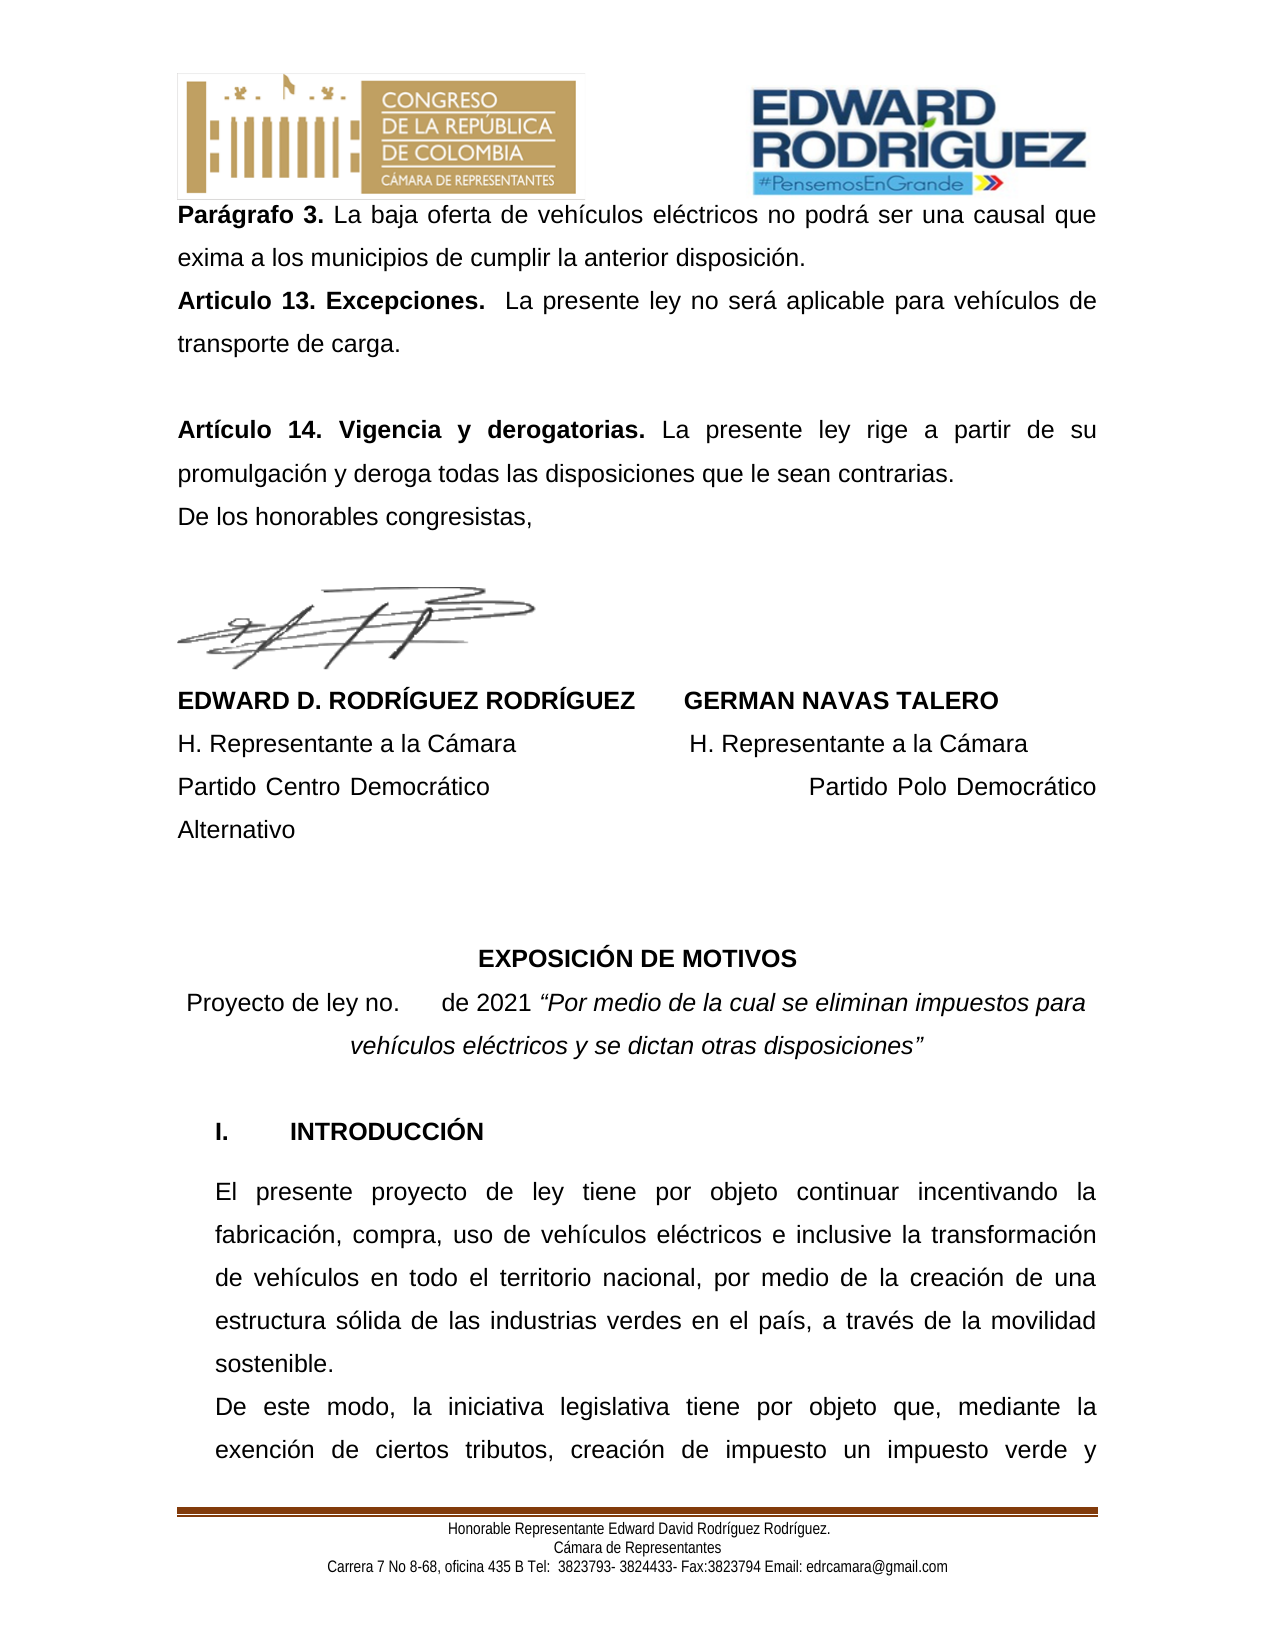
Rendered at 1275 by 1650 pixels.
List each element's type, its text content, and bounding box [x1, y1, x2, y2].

text Parágrafo 3. La baja oferta de vehículos eléctricos no podrá ser una causal que exima a los municipios de cumplir la anterior disposición. [177, 200, 1098, 272]
text Articulo 13. Excepciones. La presente ley no será aplicable para vehículos de transporte de carga. [177, 286, 1098, 358]
text EDWARD D. RODRÍGUEZ RODRÍGUEZ GERMAN NAVAS TALERO [177, 686, 1098, 714]
text EXPOSICIÓN DE MOTIVOS [177, 944, 1098, 973]
list INTRODUCCIÓN [215, 1117, 1098, 1146]
picture [177, 587, 537, 672]
text De los honorables congresistas, [177, 502, 1098, 530]
text Proyecto de ley no. de 2021 “Por medio de la cual se eliminan impuestos para vehículos eléctricos y se dictan otras disposiciones” [177, 988, 1098, 1059]
text Partido Centro Democrático Partido Polo Democrático Alternativo [177, 772, 1098, 844]
text H. Representante a la Cámara H. Representante a la Cámara [177, 729, 1098, 758]
text El presente proyecto de ley tiene por objeto continuar incentivando la fabricación, compra, uso de vehículos eléctricos e inclusive la transformación de vehículos en todo el territorio nacional, por medio de la creación de una estructura sólida de las industrias verdes en el país, a través de la movilidad sostenible. [215, 1177, 1098, 1378]
picture [177, 73, 586, 200]
text Artículo 14. Vigencia y derogatorias. La presente ley rige a partir de su promulgación y deroga todas las disposiciones que le sean contrarias. [177, 415, 1098, 487]
picture [745, 85, 1094, 200]
